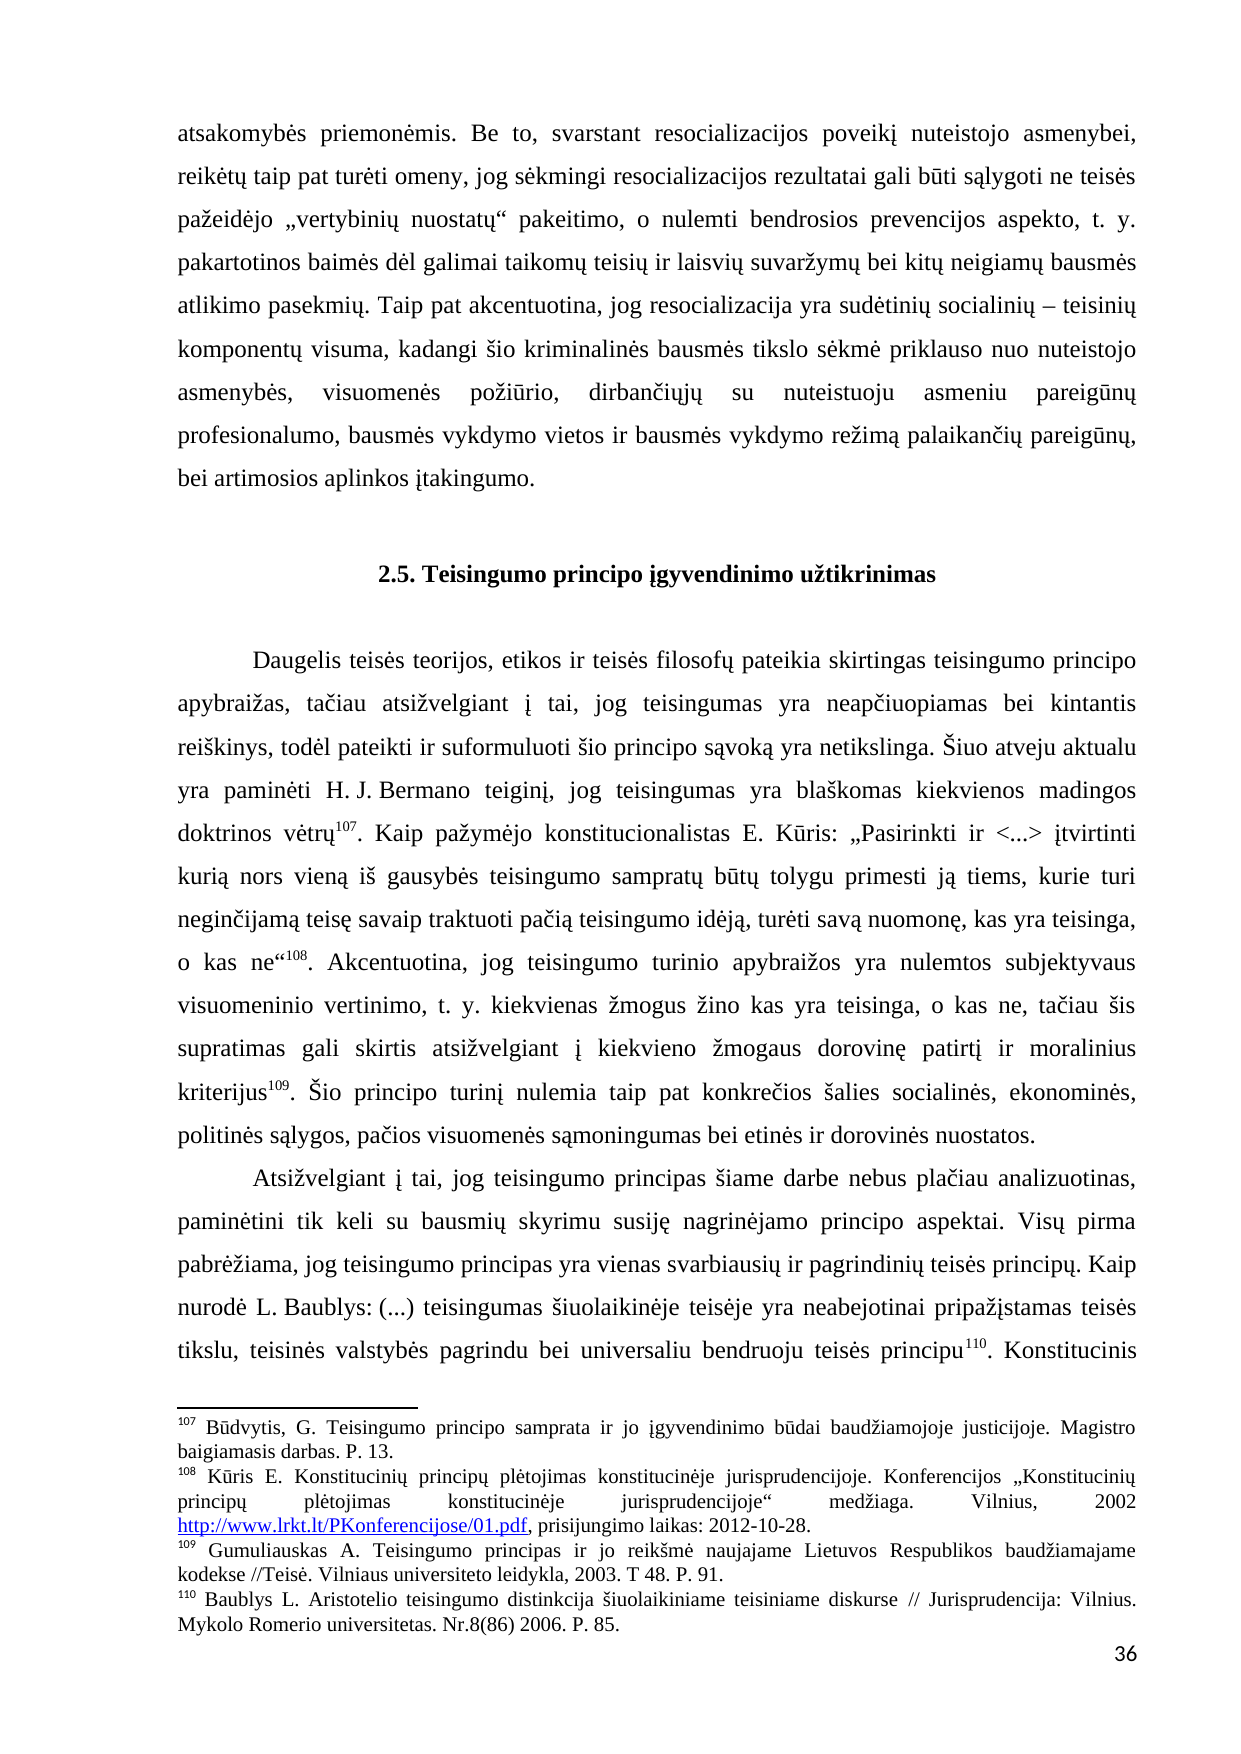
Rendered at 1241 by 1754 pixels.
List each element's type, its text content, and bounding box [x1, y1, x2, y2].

text Daugelis teisės teorijos, etikos ir teisės filosofų pateikia skirtingas teisingumo principo apybraižas, tačiau atsižvelgiant į tai, jog teisingumas yra neapčiuopiamas bei kintantis reiškinys, todėl pateikti ir suformuluoti šio principo sąvoką yra netikslinga. Šiuo atveju aktualu yra paminėti H. J. Bermano teiginį, jog teisingumas yra blaškomas kiekvienos madingos doktrinos vėtrų. Kaip pažymėjo konstitucionalistas E. Kūris: „Pasirinkti ir <...> įtvirtinti kurią nors vieną iš gausybės teisingumo sampratų būtų tolygu primesti ją tiems, kurie turi neginčijamą teisę savaip traktuoti pačią teisingumo idėją, turėti savą nuomonę, kas yra teisinga, o kas ne“. Akcentuotina, jog teisingumo turinio apybraižos yra nulemtos subjektyvaus visuomeninio vertinimo, t. y. kiekvienas žmogus žino kas yra teisinga, o kas ne, tačiau šis supratimas gali skirtis atsižvelgiant į kiekvieno žmogaus dorovinę patirtį ir moralinius kriterijus. Šio principo turinį nulemia taip pat konkrečios šalies socialinės, ekonominės, politinės sąlygos, pačios visuomenės sąmoningumas bei etinės ir dorovinės nuostatos. [177, 645, 1137, 1148]
subtitle 2.5. Teisingumo principo įgyvendinimo užtikrinimas [177, 559, 1137, 588]
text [177, 118, 1137, 492]
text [177, 1163, 1137, 1364]
